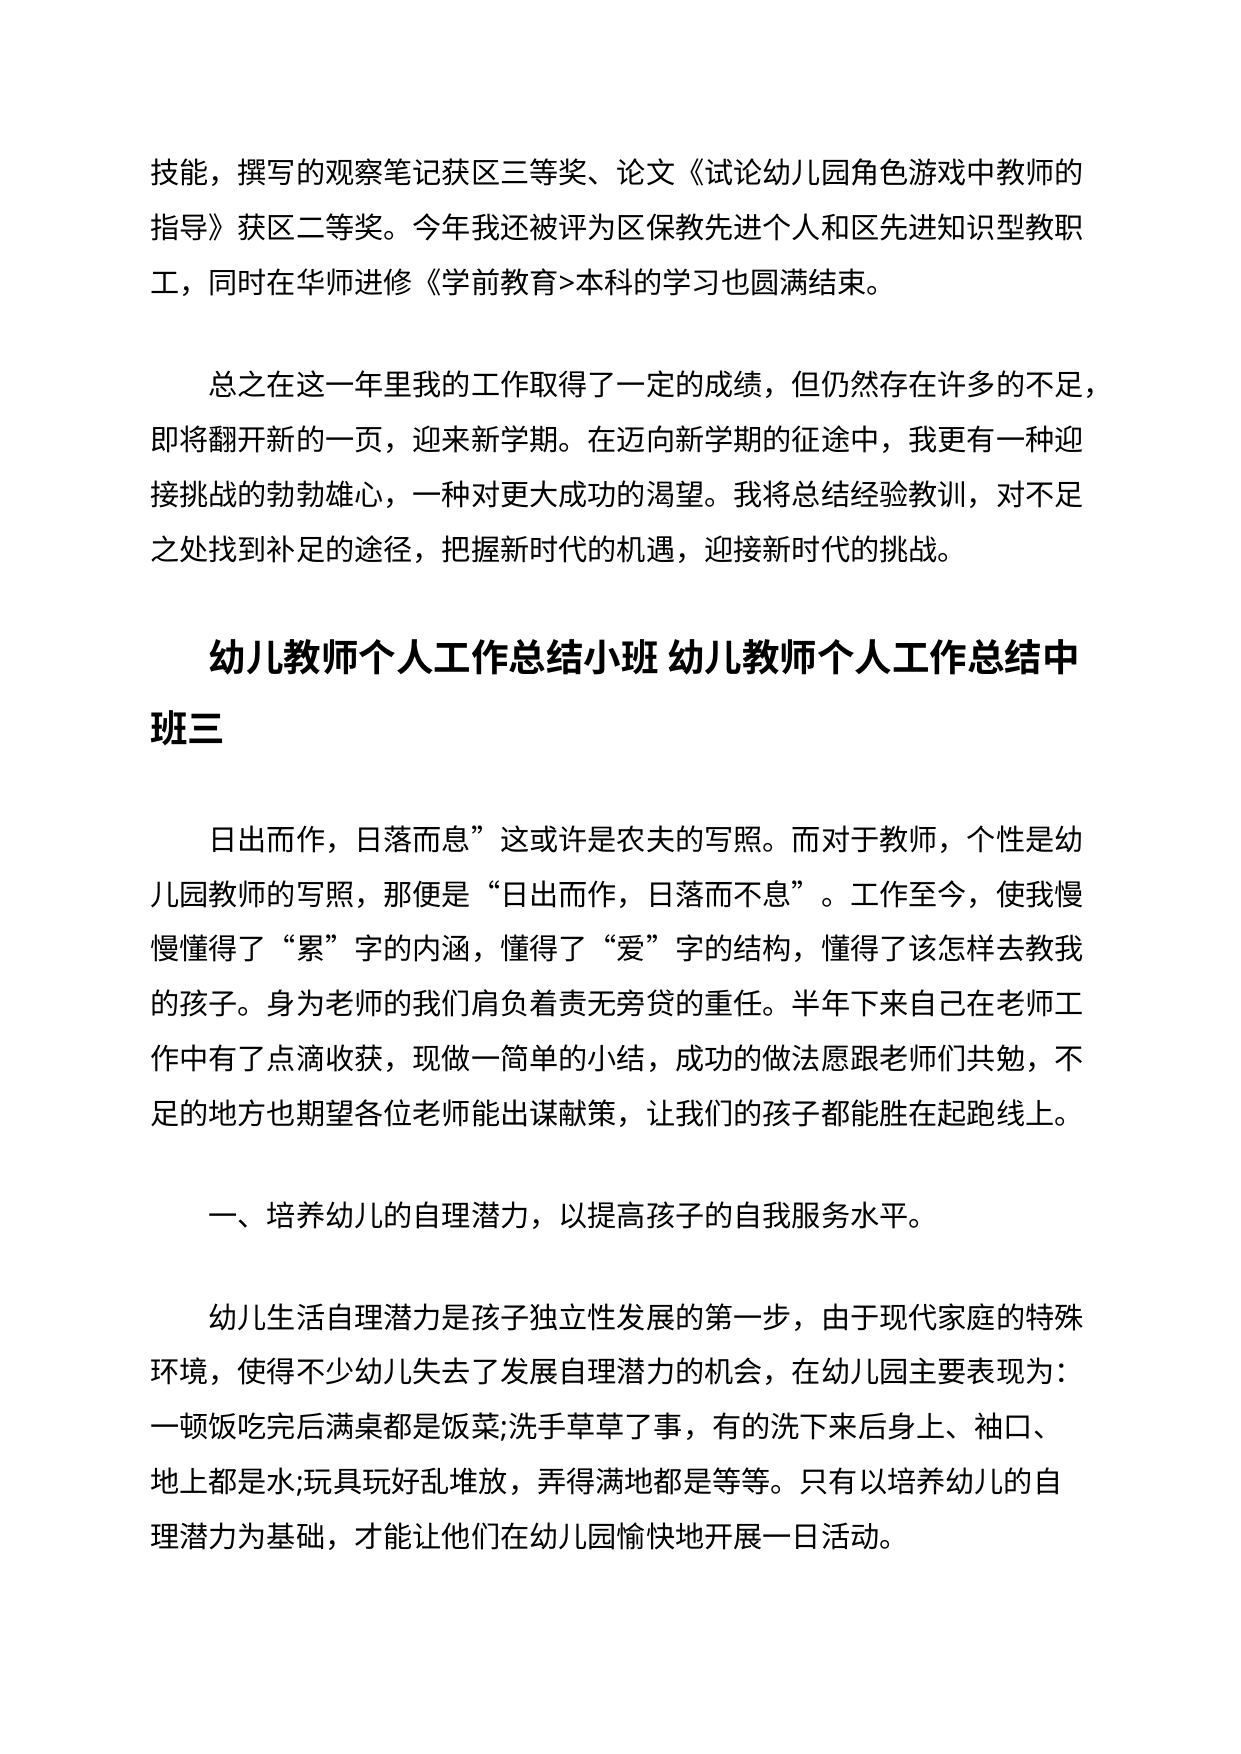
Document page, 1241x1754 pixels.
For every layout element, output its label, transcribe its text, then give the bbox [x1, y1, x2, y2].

text 幼儿教师个人工作总结小班 幼儿教师个人工作总结中班三 [150, 628, 1090, 753]
text 总之在这一年里我的工作取得了一定的成绩，但仍然存在许多的不足，即将翻开新的一页，迎来新学期。在迈向新学期的征途中，我更有一种迎接挑战的勃勃雄心，一种对更大成功的渴望。我将总结经验教训，对不足之处找到补足的途径，把握新时代的机遇，迎接新时代的挑战。 [150, 362, 1090, 569]
text 一、培养幼儿的自理潜力，以提高孩子的自我服务水平。 [150, 1192, 1090, 1235]
text 日出而作，日落而息”这或许是农夫的写照。而对于教师，个性是幼儿园教师的写照，那便是“日出而作，日落而不息”。工作至今，使我慢慢懂得了“累”字的内涵，懂得了“爱”字的结构，懂得了该怎样去教我的孩子。身为老师的我们肩负着责无旁贷的重任。半年下来自己在老师工作中有了点滴收获，现做一简单的小结，成功的做法愿跟老师们共勉，不足的地方也期望各位老师能出谋献策，让我们的孩子都能胜在起跑线上。 [150, 816, 1090, 1133]
text 幼儿生活自理潜力是孩子独立性发展的第一步，由于现代家庭的特殊环境，使得不少幼儿失去了发展自理潜力的机会，在幼儿园主要表现为：一顿饭吃完后满桌都是饭菜;洗手草草了事，有的洗下来后身上、袖口、地上都是水;玩具玩好乱堆放，弄得满地都是等等。只有以培养幼儿的自理潜力为基础，才能让他们在幼儿园愉快地开展一日活动。 [150, 1294, 1090, 1556]
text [150, 150, 1090, 302]
